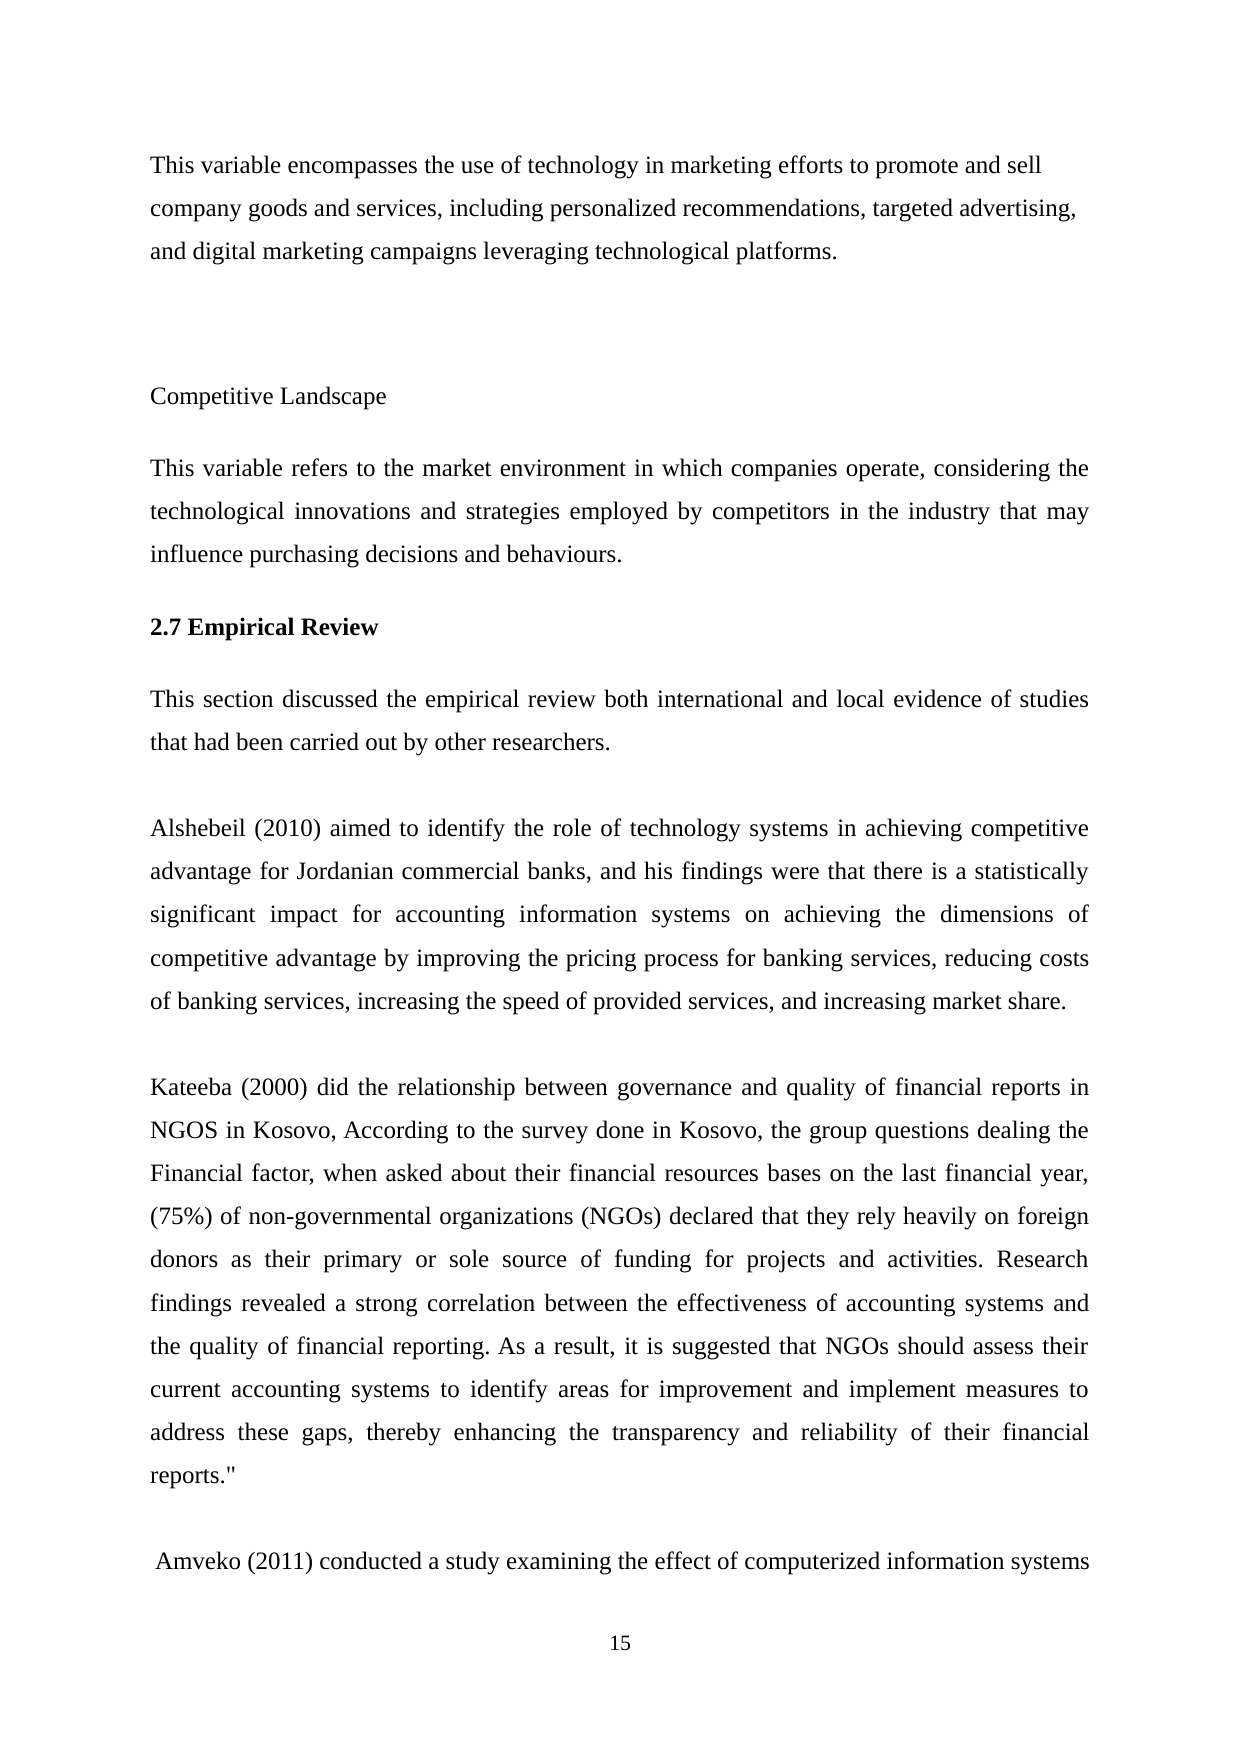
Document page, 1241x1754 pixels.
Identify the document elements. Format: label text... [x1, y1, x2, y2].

subtitle 2.7 Empirical Review [150, 612, 1090, 640]
subtitle This variable encompasses the use of technology in marketing efforts to promote and sell company goods and services, including personalized recommendations, targeted advertising, and digital marketing campaigns leveraging technological platforms. [150, 150, 1090, 265]
text Kateeba (2000) did the relationship between governance and quality of financial reports in NGOS in Kosovo, According to the survey done in Kosovo, the group questions dealing the Financial factor, when asked about their financial resources bases on the last financial year, (75%) of non-governmental organizations (NGOs) declared that they rely heavily on foreign donors as their primary or sole source of funding for projects and activities. Research findings revealed a strong correlation between the effectiveness of accounting systems and the quality of financial reporting. As a result, it is suggested that NGOs should assess their current accounting systems to identify areas for improvement and implement measures to address these gaps, thereby enhancing the transparency and reliability of their financial reports." [150, 1072, 1090, 1489]
text This section discussed the empirical review both international and local evidence of studies that had been carried out by other researchers. [150, 684, 1090, 756]
subtitle This variable refers to the market environment in which companies operate, considering the technological innovations and strategies employed by competitors in the industry that may influence purchasing decisions and behaviours. [150, 453, 1090, 568]
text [150, 1546, 1090, 1575]
text Alshebeil (2010) aimed to identify the role of technology systems in achieving competitive advantage for Jordanian commercial banks, and his findings were that there is a statistically significant impact for accounting information systems on achieving the dimensions of competitive advantage by improving the pricing process for banking services, reducing costs of banking services, increasing the speed of provided services, and increasing market share. [150, 813, 1090, 1014]
subtitle Competitive Landscape [150, 381, 1090, 409]
